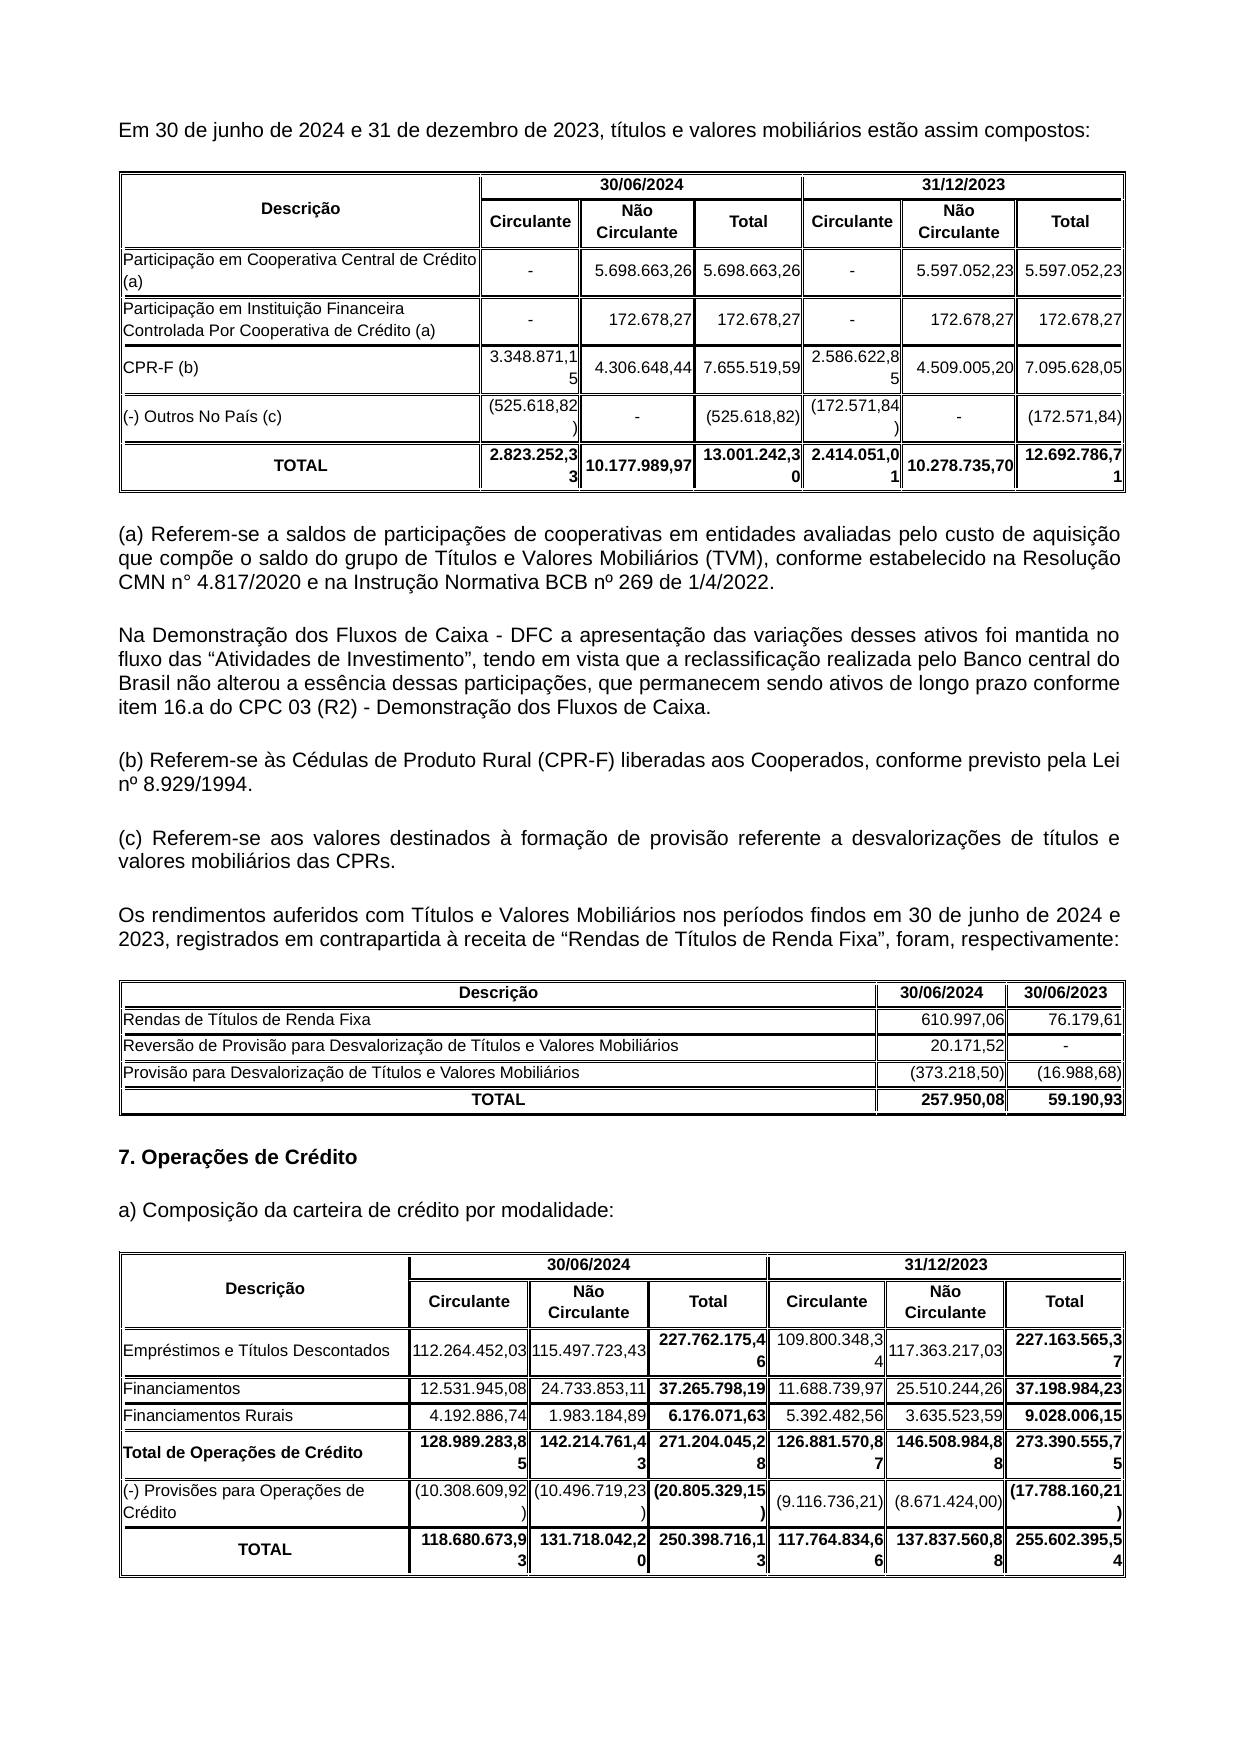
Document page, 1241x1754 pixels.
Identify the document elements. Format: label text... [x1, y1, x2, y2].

table_cell Rendas de Títulos de Renda Fixa [122, 1006, 875, 1033]
text Os rendimentos auferidos com Títulos e Valores Mobiliários nos períodos findos em 30 de junho de 2024 e 2023, registrados em contrapartida à receita de “Rendas de Títulos de Renda Fixa”, foram, respectivamente: [118, 902, 1122, 950]
table_cell (20.805.329,15) [650, 1481, 766, 1526]
table_cell TOTAL [122, 441, 481, 490]
table_cell Provisão para Desvalorização de Títulos e Valores Mobiliários [122, 1060, 875, 1086]
text Em 30 de junho de 2024 e 31 de dezembro de 2023, títulos e valores mobiliários estão assim compostos: [118, 118, 1122, 142]
table_cell 118.680.673,93 [409, 1526, 529, 1575]
table_cell 227.163.565,37 [1005, 1327, 1124, 1375]
table_cell 2.586.622,85 [804, 347, 900, 392]
table_cell 7.095.628,05 [1018, 344, 1123, 392]
table_cell 2.414.051,01 [803, 445, 902, 490]
table_cell 227.762.175,46 [650, 1330, 766, 1375]
table_cell - [804, 299, 900, 344]
table_cell 6.176.071,63 [650, 1405, 766, 1429]
table_cell 13.001.242,30 [694, 445, 803, 490]
table_cell (172.571,84) [1018, 393, 1123, 441]
table_cell Não Circulante [887, 1282, 1003, 1327]
table_cell Empréstimos e Títulos Descontados [120, 1327, 409, 1375]
table_cell - [582, 396, 693, 441]
table_cell - [482, 250, 578, 295]
table_cell (-) Outros No País (c) [122, 393, 479, 441]
table_cell 37.198.984,23 [1007, 1375, 1123, 1402]
table_cell 109.800.348,34 [770, 1330, 884, 1375]
table_cell 172.678,27 [696, 299, 801, 344]
table_cell 25.510.244,26 [887, 1379, 1003, 1402]
table_cell Participação em Instituição Financeira Controlada Por Cooperativa de Crédito (a) [122, 295, 479, 344]
table_header 30/06/2024 [409, 1253, 768, 1278]
table_cell 4.306.648,44 [582, 347, 693, 392]
table_cell (10.496.719,23) [531, 1481, 647, 1526]
table_cell 5.597.052,23 [903, 250, 1014, 295]
table_cell - [482, 299, 578, 344]
table_cell 172.678,27 [903, 299, 1014, 344]
table_cell 131.718.042,20 [529, 1529, 648, 1575]
table_cell 7.655.519,59 [696, 347, 801, 392]
table_cell (17.788.160,21) [1007, 1478, 1123, 1526]
table_header 30/06/2024 [876, 983, 1007, 1006]
table_cell - [1008, 1033, 1124, 1059]
table_cell - [903, 396, 1014, 441]
table_header 31/12/2023 [768, 1255, 1123, 1278]
table_cell 12.531.945,08 [411, 1379, 527, 1402]
table_cell 146.508.984,88 [887, 1432, 1003, 1477]
table_cell (10.308.609,92) [411, 1481, 527, 1526]
table_cell 610.997,06 [878, 1010, 1005, 1033]
table_cell Circulante [770, 1282, 884, 1327]
table_cell 24.733.853,11 [531, 1379, 647, 1402]
table_cell Reversão de Provisão para Desvalorização de Títulos e Valores Mobiliários [120, 1033, 875, 1059]
table_cell 37.265.798,19 [650, 1379, 766, 1402]
table_cell Total [1018, 198, 1124, 247]
table_cell Circulante [411, 1282, 527, 1327]
table_cell Total [1007, 1278, 1123, 1327]
table_cell 257.950,08 [876, 1090, 1007, 1113]
table_cell 4.509.005,20 [903, 347, 1014, 392]
table_cell Financiamentos [122, 1375, 408, 1402]
text (a) Referem-se a saldos de participações de cooperativas em entidades avaliadas pelo custo de aquisição que compõe o saldo do grupo de Títulos e Valores Mobiliários (TVM), conforme estabelecido na Resolução CMN n° 4.817/2020 e na Instrução Normativa BCB nº 269 de 1/4/2022. [118, 522, 1122, 594]
table_cell Circulante [804, 201, 900, 247]
table_cell 126.881.570,87 [770, 1432, 884, 1477]
table_cell TOTAL [122, 1526, 409, 1575]
table_cell 3.635.523,59 [887, 1405, 1003, 1429]
table_header Descrição [122, 1255, 409, 1327]
table_cell 271.204.045,28 [650, 1432, 766, 1477]
table_cell 9.028.006,15 [1007, 1402, 1123, 1429]
table_header 30/06/2024 [481, 175, 803, 198]
table_cell (172.571,84) [804, 396, 900, 441]
table_cell 115.497.723,43 [531, 1330, 647, 1375]
table_cell 5.597.052,23 [1016, 247, 1124, 295]
table_cell Não Circulante [903, 201, 1014, 247]
table_cell 4.192.886,74 [411, 1405, 527, 1429]
table_header 30/06/2023 [1007, 983, 1123, 1006]
table_cell 172.678,27 [1018, 295, 1123, 344]
table_cell 10.278.735,70 [902, 441, 1016, 490]
table_cell TOTAL [122, 1086, 876, 1113]
table_cell 5.698.663,26 [696, 250, 801, 295]
table_cell Não Circulante [582, 201, 693, 247]
table_cell (525.618,82) [482, 396, 578, 441]
table_cell (525.618,82) [696, 396, 801, 441]
table_header Descrição [122, 983, 876, 1006]
table_cell 12.692.786,71 [1016, 441, 1123, 490]
table_cell Total de Operações de Crédito [120, 1429, 409, 1477]
table_cell 255.602.395,54 [1005, 1526, 1123, 1575]
table_cell Total [650, 1282, 766, 1327]
table_cell 117.363.217,03 [887, 1330, 1003, 1375]
table_cell Não Circulante [531, 1282, 647, 1327]
table_cell 3.348.871,15 [482, 347, 578, 392]
table_cell (16.988,68) [1008, 1060, 1123, 1086]
text 7. Operações de Crédito [118, 1145, 1122, 1169]
table_cell Circulante [482, 201, 578, 247]
table_cell 59.190,93 [1007, 1086, 1123, 1113]
table_cell 11.688.739,97 [770, 1379, 884, 1402]
table_cell 10.177.989,97 [580, 445, 694, 490]
table_cell Participação em Cooperativa Central de Crédito (a) [120, 247, 481, 295]
table_cell CPR-F (b) [122, 344, 479, 392]
table_cell (8.671.424,00) [887, 1481, 1003, 1526]
table_cell 1.983.184,89 [531, 1405, 647, 1429]
table_cell 137.837.560,88 [886, 1526, 1005, 1575]
table_cell 250.398.716,13 [648, 1526, 768, 1575]
table_cell 20.171,52 [878, 1036, 1005, 1059]
table_cell - [804, 250, 900, 295]
table_cell 172.678,27 [582, 299, 693, 344]
table_cell 142.214.761,43 [531, 1432, 647, 1477]
table_cell (373.218,50) [878, 1063, 1005, 1086]
table_cell 5.392.482,56 [770, 1405, 884, 1429]
table_header Descrição [122, 175, 481, 247]
table_cell 2.823.252,33 [481, 441, 580, 490]
table_header 31/12/2023 [803, 175, 1123, 198]
table_cell 128.989.283,85 [411, 1432, 527, 1477]
table_cell (9.116.736,21) [770, 1481, 884, 1526]
table_cell 112.264.452,03 [411, 1330, 527, 1375]
table_cell 117.764.834,66 [768, 1529, 886, 1575]
text Na Demonstração dos Fluxos de Caixa - DFC a apresentação das variações desses ativos foi mantida no fluxo das “Atividades de Investimento”, tendo em vista que a reclassificação realizada pelo Banco central do Brasil não alterou a essência dessas participações, que permanecem sendo ativos de longo prazo conforme item 16.a do CPC 03 (R2) - Demonstração dos Fluxos de Caixa. [118, 623, 1122, 719]
table_cell 273.390.555,75 [1005, 1429, 1124, 1477]
table_cell 76.179,61 [1008, 1006, 1123, 1033]
table_cell Total [696, 201, 801, 247]
table_cell Financiamentos Rurais [122, 1402, 408, 1429]
text (c) Referem-se aos valores destinados à formação de provisão referente a desvalorizações de títulos e valores mobiliários das CPRs. [118, 825, 1122, 873]
text (b) Referem-se às Cédulas de Produto Rural (CPR-F) liberadas aos Cooperados, conforme previsto pela Lei nº 8.929/1994. [118, 748, 1122, 796]
table_cell 5.698.663,26 [582, 250, 693, 295]
text a) Composição da carteira de crédito por modalidade: [118, 1198, 1122, 1222]
table_cell (-) Provisões para Operações de Crédito [122, 1478, 408, 1526]
